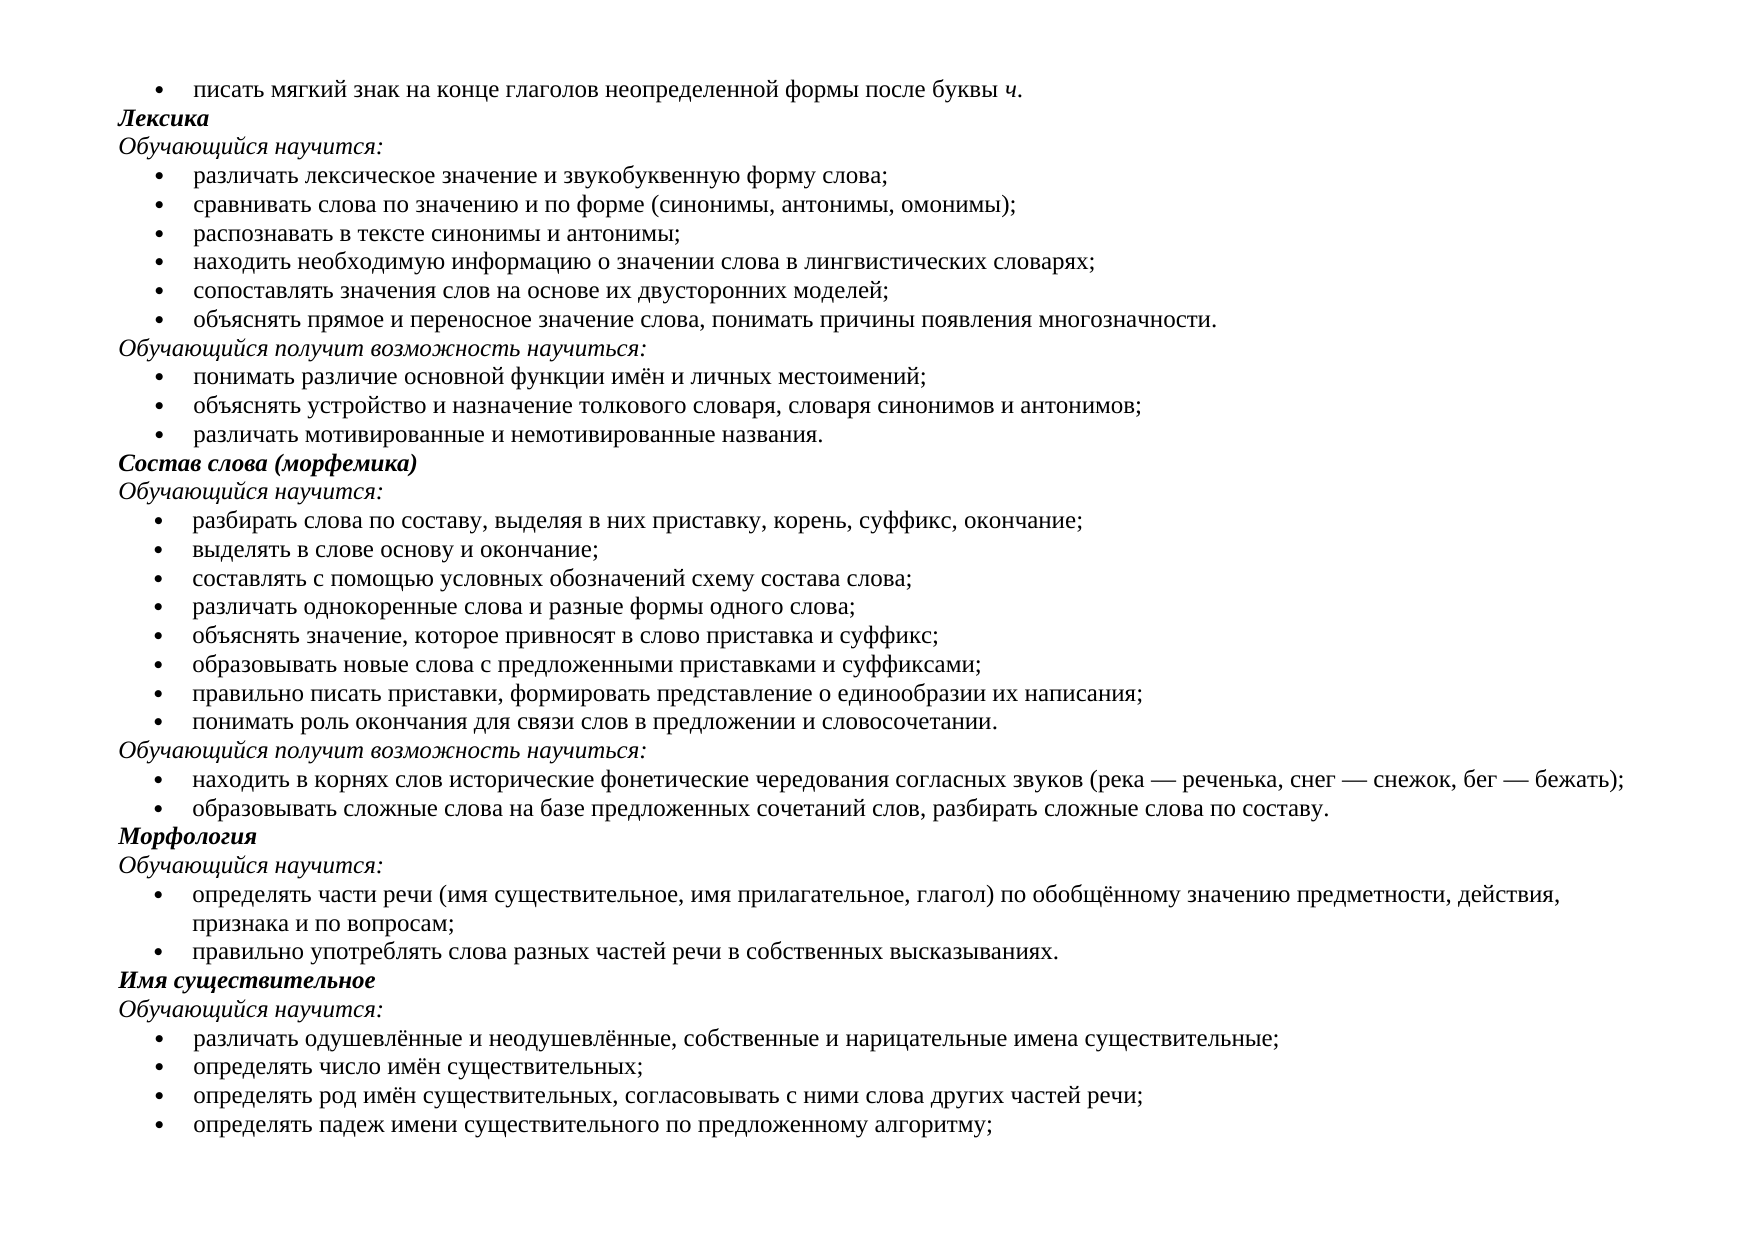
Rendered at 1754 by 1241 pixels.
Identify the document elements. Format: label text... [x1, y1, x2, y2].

list выделять в слове основу и окончание; [154, 534, 1636, 563]
list различать однокоренные слова и разные формы одного слова; [154, 591, 1636, 620]
list понимать различие основной функции имён и личных местоимений; [156, 361, 1636, 390]
list распознавать в тексте синонимы и антонимы; [156, 218, 1636, 246]
text Обучающийся научится: [118, 131, 1636, 160]
list определять части речи (имя существительное, имя прилагательное, глагол) по обобщённому значению предметности, действия, признака и по вопросам; [154, 879, 1636, 936]
list различать одушевлённые и неодушевлённые, собственные и нарицательные имена существительные; [156, 1023, 1636, 1051]
list правильно писать приставки, формировать представление о единообразии их написания; [154, 678, 1636, 706]
list различать мотивированные и немотивированные названия. [156, 419, 1636, 448]
list определять род имён существительных, согласовывать с ними слова других частей речи; [156, 1080, 1636, 1109]
list разбирать слова по составу, выделяя в них приставку, корень, суффикс, окончание; [155, 505, 1636, 534]
list сопоставлять значения слов на основе их двусторонних моделей; [156, 275, 1636, 304]
text Имя существительное [118, 965, 1636, 994]
list образовывать сложные слова на базе предложенных сочетаний слов, разбирать сложные слова по составу. [154, 793, 1636, 821]
list объяснять устройство и назначение толкового словаря, словаря синонимов и антонимов; [156, 390, 1636, 419]
list различать лексическое значение и звукобуквенную форму слова; [156, 160, 1636, 189]
list объяснять прямое и переносное значение слова, понимать причины появления многозначности. [156, 304, 1636, 333]
list образовывать новые слова с предложенными приставками и суффиксами; [154, 649, 1636, 678]
text Обучающийся получит возможность научиться: [118, 735, 1636, 764]
text Обучающийся научится: [118, 476, 1636, 505]
text Обучающийся научится: [118, 994, 1636, 1023]
text Обучающийся научится: [118, 850, 1636, 879]
list составлять с помощью условных обозначений схему состава слова; [154, 563, 1636, 591]
text Морфология [118, 821, 1636, 850]
text Состав слова (морфемика) [118, 448, 1636, 476]
text Лексика [118, 103, 1636, 131]
list находить в корнях слов исторические фонетические чередования согласных звуков (река — реченька, снег — снежок, бег — бежать); [154, 764, 1636, 793]
list объяснять значение, которое привносят в слово приставка и суффикс; [154, 620, 1636, 649]
list находить необходимую информацию о значении слова в лингвистических словарях; [156, 246, 1636, 275]
list определять падеж имени существительного по предложенному алгоритму; [156, 1109, 1636, 1138]
list понимать роль окончания для связи слов в предложении и словосочетании. [154, 706, 1636, 735]
text Обучающийся получит возможность научиться: [118, 333, 1636, 361]
list сравнивать слова по значению и по форме (синонимы, антонимы, омонимы); [156, 189, 1636, 218]
list правильно употреблять слова разных частей речи в собственных высказываниях. [154, 936, 1636, 965]
list определять число имён существительных; [156, 1051, 1636, 1080]
list писать мягкий знак на конце глаголов неопределенной формы после буквы ч. [156, 74, 1636, 103]
